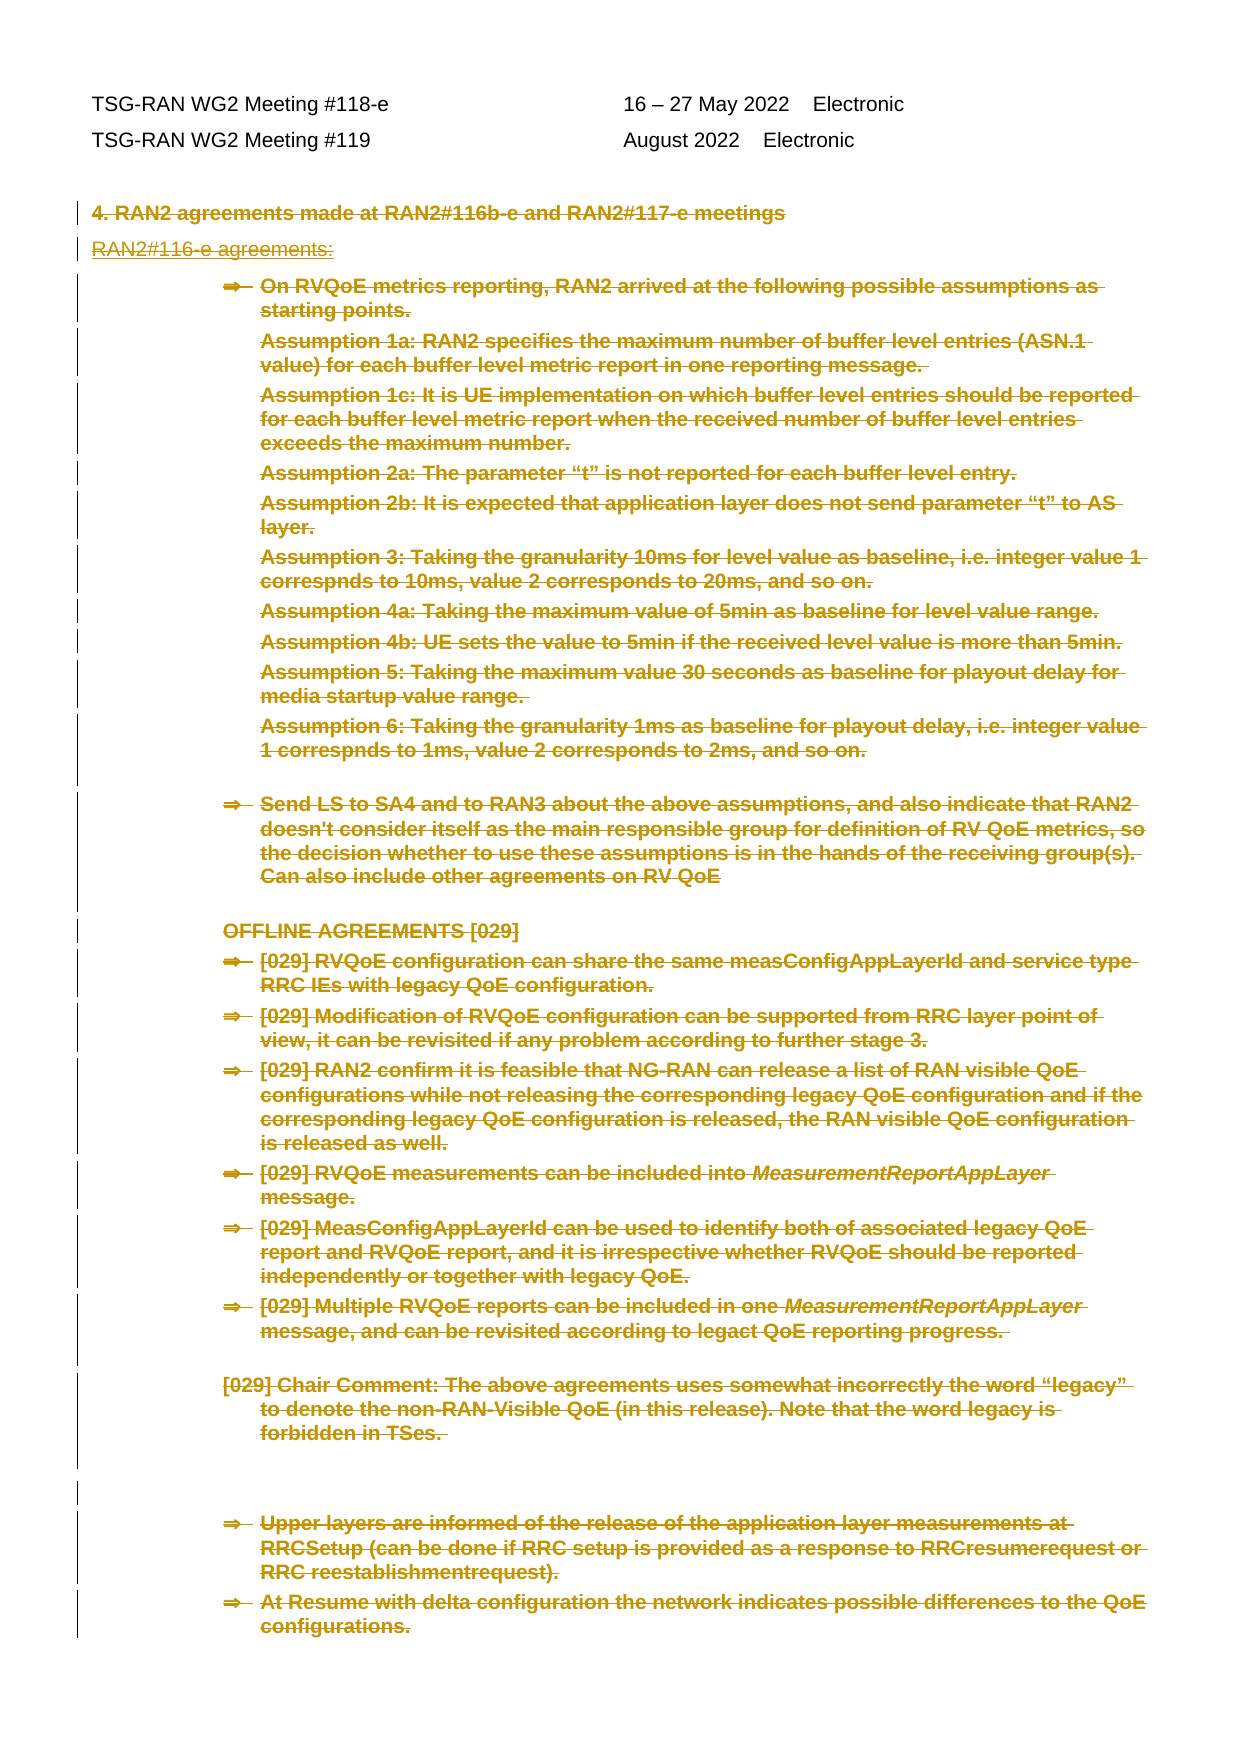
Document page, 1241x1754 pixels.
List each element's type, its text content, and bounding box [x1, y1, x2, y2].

text TSG-RAN WG2 Meeting #118-e 16 – 27 May 2022 Electronic [91, 91, 1149, 115]
text TSG-RAN WG2 Meeting #119 August 2022 Electronic [91, 128, 1149, 152]
